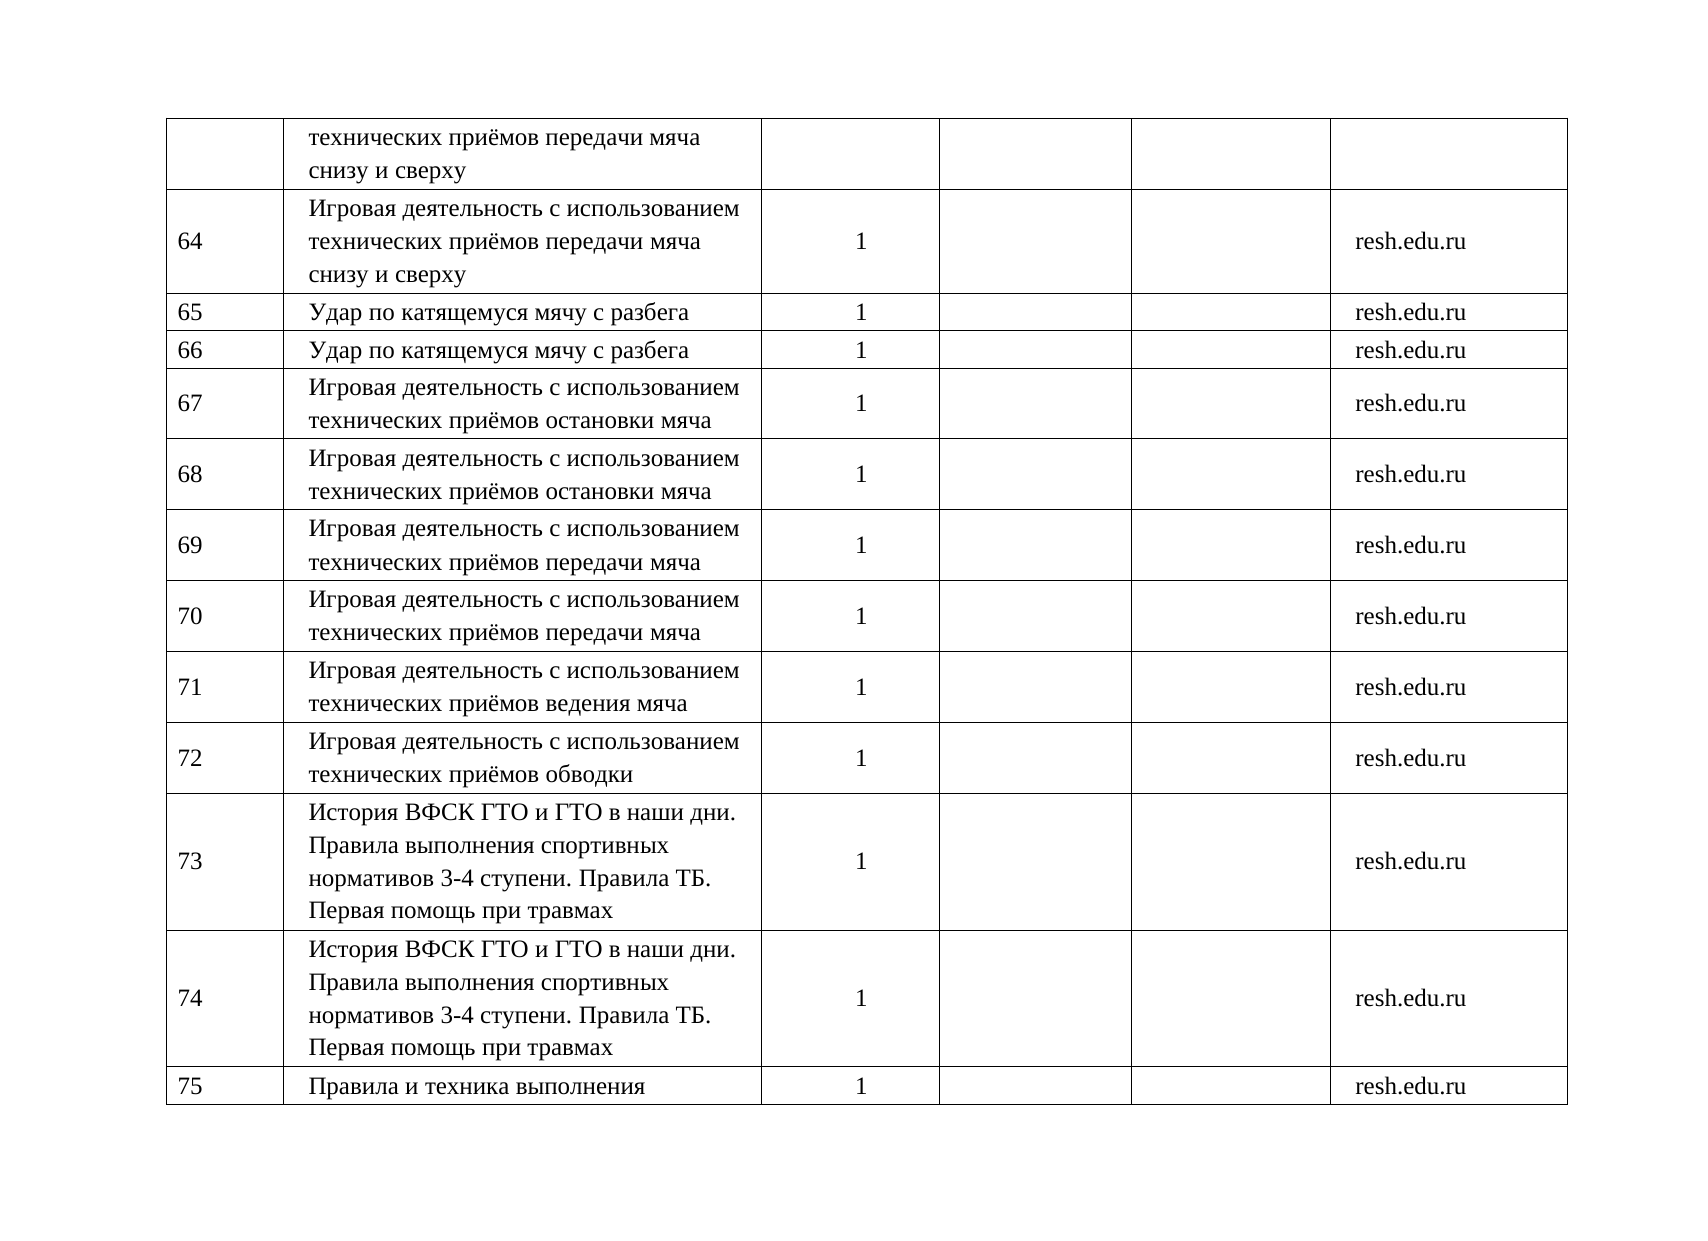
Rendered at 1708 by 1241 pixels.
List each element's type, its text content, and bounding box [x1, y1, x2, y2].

table_cell 67 [167, 369, 283, 438]
table_cell История ВФСК ГТО и ГТО в наши дни. Правила выполнения спортивных нормативов 3-4 ступени. Правила ТБ. Первая помощь при травмах [284, 931, 761, 1066]
table_cell 74 [167, 931, 283, 1066]
table_cell Игровая деятельность с использованием технических приёмов передачи мяча [284, 510, 761, 580]
table_cell Игровая деятельность с использованием технических приёмов остановки мяча [284, 439, 761, 509]
table_cell 1 [762, 294, 939, 330]
table_cell [940, 1067, 1131, 1103]
table_cell resh.edu.ru [1331, 190, 1567, 292]
table_cell 1 [762, 1067, 939, 1103]
table_cell [940, 294, 1131, 330]
table_cell 1 [762, 723, 939, 793]
table_cell 70 [167, 581, 283, 651]
table_cell Игровая деятельность с использованием технических приёмов остановки мяча [284, 369, 761, 438]
table_cell Игровая деятельность с использованием технических приёмов передачи мяча [284, 581, 761, 651]
table_cell [1132, 723, 1330, 793]
table_cell 1 [762, 581, 939, 651]
table_cell Игровая деятельность с использованием технических приёмов передачи мяча снизу и сверху [284, 190, 761, 292]
table_cell resh.edu.ru [1331, 581, 1567, 651]
table_cell resh.edu.ru [1331, 794, 1567, 929]
table_cell [1132, 581, 1330, 651]
table_cell [940, 369, 1131, 438]
table_cell 1 [762, 369, 939, 438]
table_cell [940, 510, 1131, 580]
table_cell История ВФСК ГТО и ГТО в наши дни. Правила выполнения спортивных нормативов 3-4 ступени. Правила ТБ. Первая помощь при травмах [284, 794, 761, 929]
table_cell [940, 331, 1131, 368]
table_cell 64 [167, 190, 283, 292]
table_cell 1 [762, 931, 939, 1066]
table_cell 68 [167, 439, 283, 509]
table_cell [940, 190, 1131, 292]
table_cell resh.edu.ru [1331, 331, 1567, 368]
table_cell 65 [167, 294, 283, 330]
table_cell 71 [167, 652, 283, 722]
table_cell resh.edu.ru [1331, 723, 1567, 793]
table_cell [940, 652, 1131, 722]
table_cell 1 [762, 331, 939, 368]
table_cell 69 [167, 510, 283, 580]
table_header [762, 119, 939, 188]
table_cell 72 [167, 723, 283, 793]
table_cell resh.edu.ru [1331, 439, 1567, 509]
table_cell Игровая деятельность с использованием технических приёмов обводки [284, 723, 761, 793]
table_cell [1132, 439, 1330, 509]
table_cell [1132, 331, 1330, 368]
table_cell [1132, 652, 1330, 722]
table_cell 73 [167, 794, 283, 929]
table_cell [1132, 190, 1330, 292]
table_cell [1132, 510, 1330, 580]
table_cell resh.edu.ru [1331, 294, 1567, 330]
table_header [167, 119, 283, 188]
table_cell Игровая деятельность с использованием технических приёмов ведения мяча [284, 652, 761, 722]
table_cell 1 [762, 439, 939, 509]
table_cell Удар по катящемуся мячу с разбега [284, 331, 761, 368]
table_header [1132, 119, 1330, 188]
table_cell resh.edu.ru [1331, 510, 1567, 580]
table_cell [940, 931, 1131, 1066]
table_cell resh.edu.ru [1331, 1067, 1567, 1103]
table_cell resh.edu.ru [1331, 652, 1567, 722]
table_cell Удар по катящемуся мячу с разбега [284, 294, 761, 330]
table_cell [940, 723, 1131, 793]
table_cell [1132, 931, 1330, 1066]
table_header технических приёмов передачи мяча снизу и сверху [284, 119, 761, 188]
table_cell 1 [762, 794, 939, 929]
table_cell resh.edu.ru [1331, 369, 1567, 438]
table_cell [1132, 294, 1330, 330]
table_cell 66 [167, 331, 283, 368]
table_cell resh.edu.ru [1331, 931, 1567, 1066]
table_header [1331, 119, 1567, 188]
table_cell 1 [762, 652, 939, 722]
table_cell [940, 794, 1131, 929]
table_cell [1132, 794, 1330, 929]
table_cell Правила и техника выполнения [284, 1067, 761, 1103]
table_header [940, 119, 1131, 188]
table_cell [1132, 369, 1330, 438]
table_cell [940, 439, 1131, 509]
table_cell [940, 581, 1131, 651]
table_cell [1132, 1067, 1330, 1103]
table_cell 75 [167, 1067, 283, 1103]
table_cell 1 [762, 190, 939, 292]
table_cell 1 [762, 510, 939, 580]
